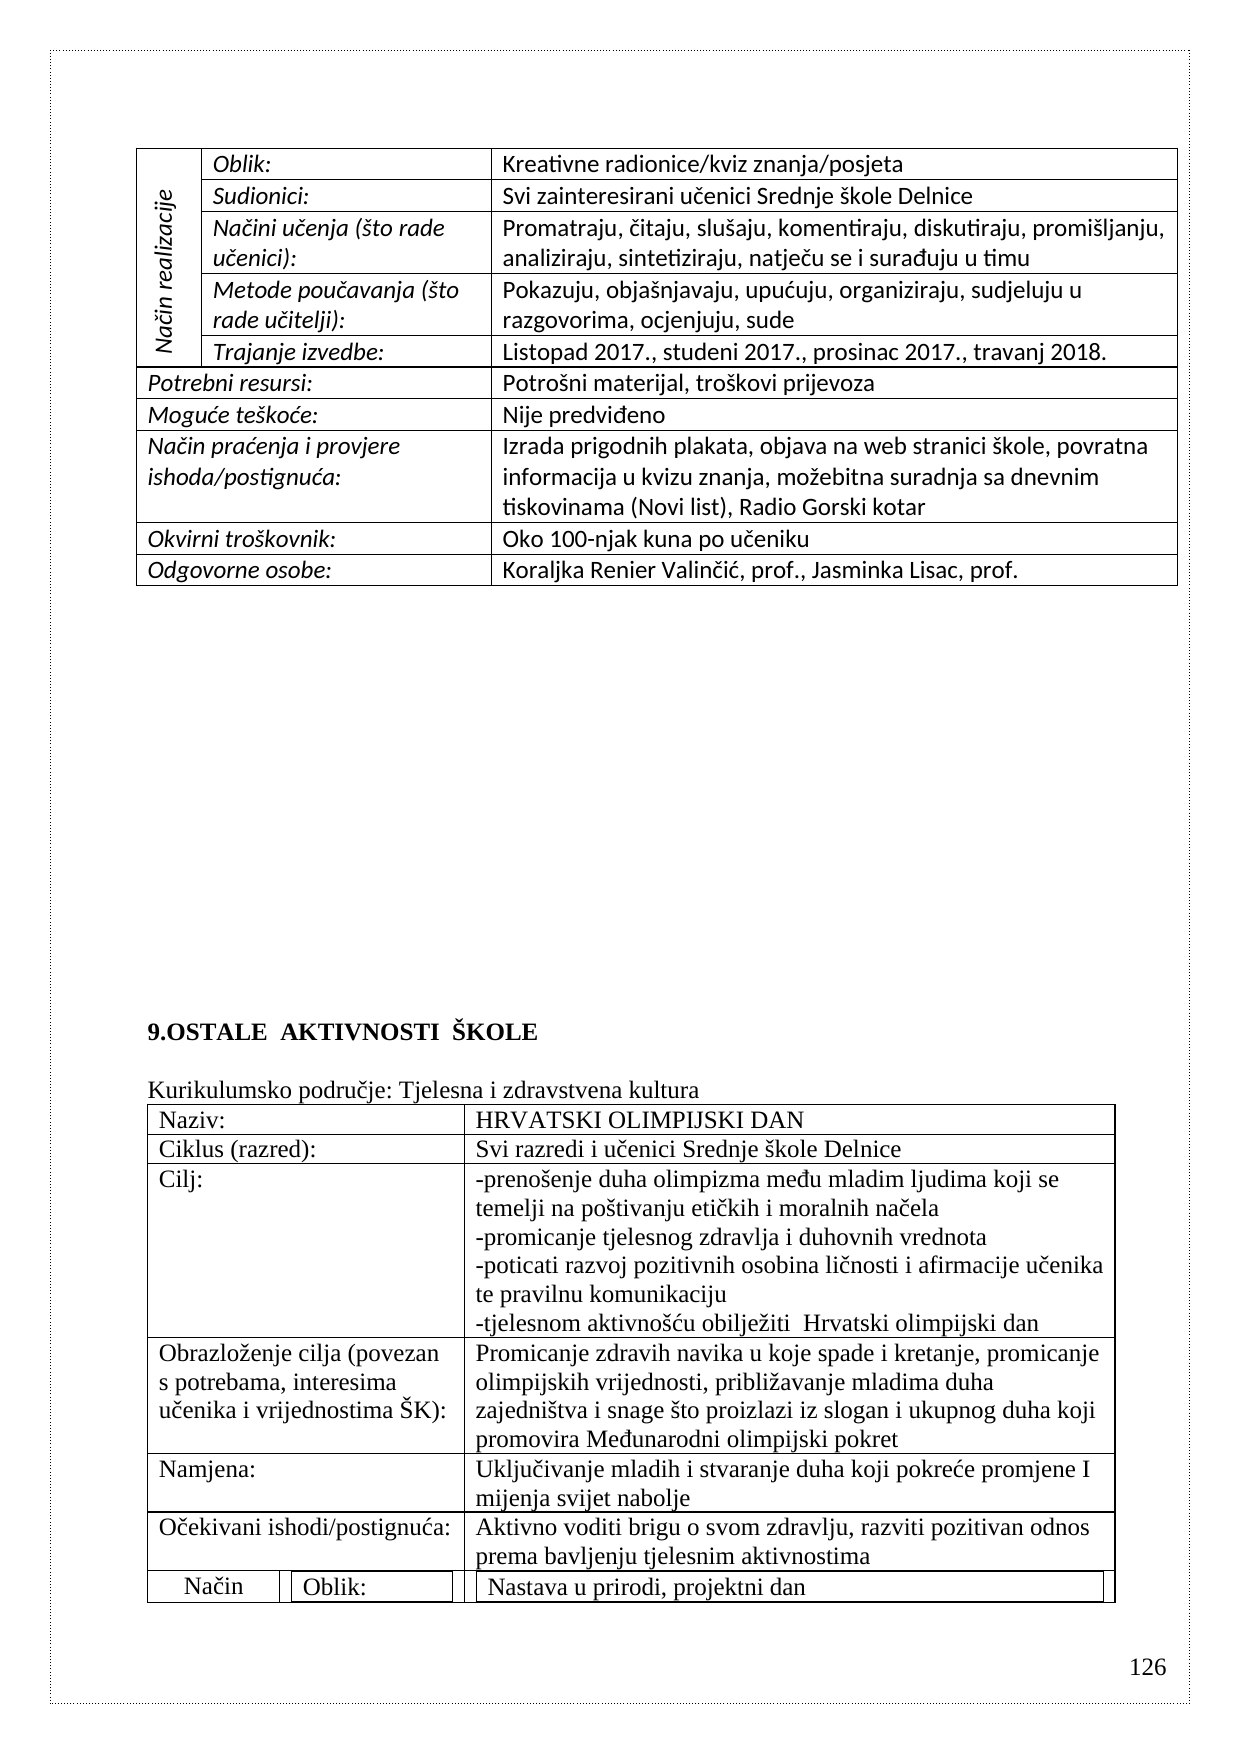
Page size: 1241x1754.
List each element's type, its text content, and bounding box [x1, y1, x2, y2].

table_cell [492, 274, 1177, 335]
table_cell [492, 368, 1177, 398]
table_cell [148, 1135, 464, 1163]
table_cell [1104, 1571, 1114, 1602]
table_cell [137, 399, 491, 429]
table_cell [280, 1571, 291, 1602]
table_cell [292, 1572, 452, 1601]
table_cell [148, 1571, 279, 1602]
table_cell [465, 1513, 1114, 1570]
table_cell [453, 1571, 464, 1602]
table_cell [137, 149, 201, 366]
text 9.OSTALE AKTIVNOSTI ŠKOLE [147, 1017, 1167, 1046]
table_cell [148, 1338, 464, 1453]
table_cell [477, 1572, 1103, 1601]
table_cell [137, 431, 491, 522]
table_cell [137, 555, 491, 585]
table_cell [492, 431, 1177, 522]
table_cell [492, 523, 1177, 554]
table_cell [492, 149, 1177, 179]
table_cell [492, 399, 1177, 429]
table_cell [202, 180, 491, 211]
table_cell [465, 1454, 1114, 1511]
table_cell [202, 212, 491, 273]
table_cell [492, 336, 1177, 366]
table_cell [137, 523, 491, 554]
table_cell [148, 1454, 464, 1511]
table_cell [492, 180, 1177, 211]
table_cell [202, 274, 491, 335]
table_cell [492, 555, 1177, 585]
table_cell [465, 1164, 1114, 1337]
text Kurikulumsko područje: Tjelesna i zdravstvena kultura [147, 1075, 1167, 1104]
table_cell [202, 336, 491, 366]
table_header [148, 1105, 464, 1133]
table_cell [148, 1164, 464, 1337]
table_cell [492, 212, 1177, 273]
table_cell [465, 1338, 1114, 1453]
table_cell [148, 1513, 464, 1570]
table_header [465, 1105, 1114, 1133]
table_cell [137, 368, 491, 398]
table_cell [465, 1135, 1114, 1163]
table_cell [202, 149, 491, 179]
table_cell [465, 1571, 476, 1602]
